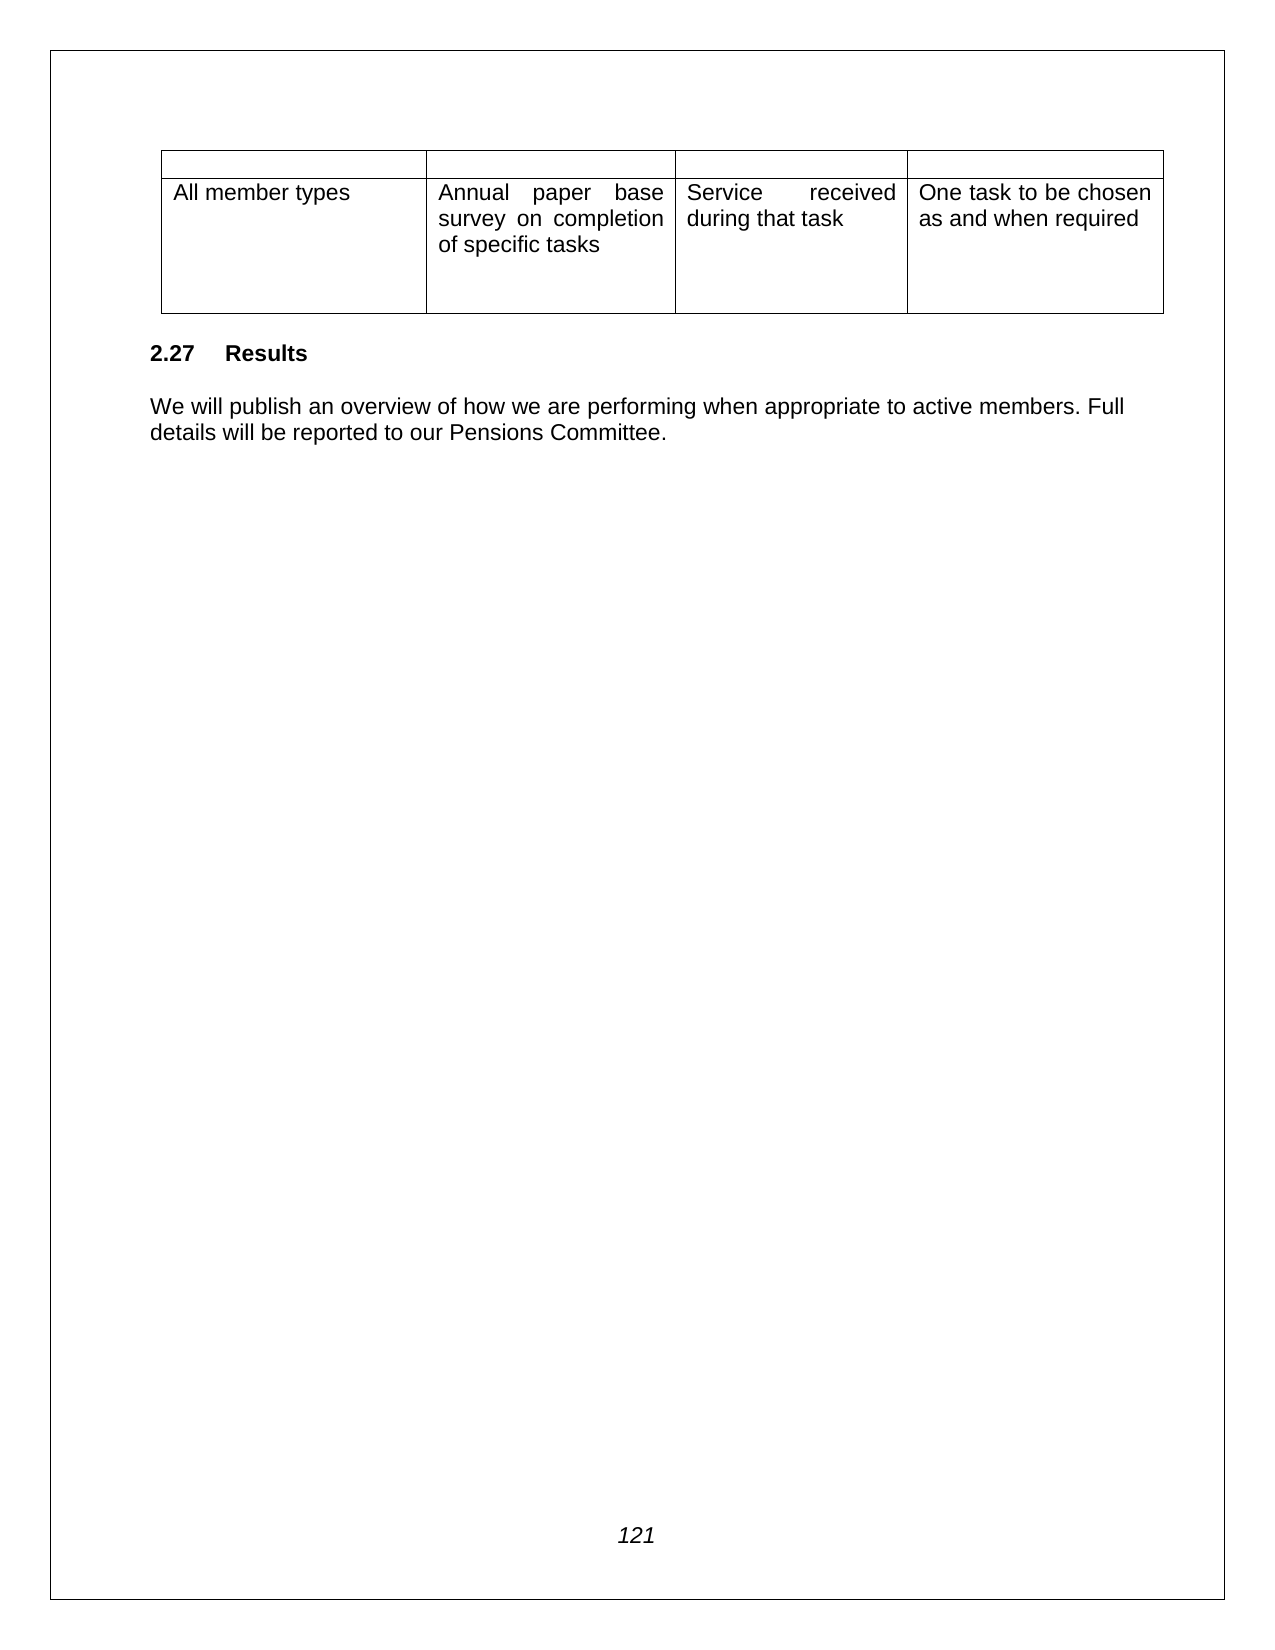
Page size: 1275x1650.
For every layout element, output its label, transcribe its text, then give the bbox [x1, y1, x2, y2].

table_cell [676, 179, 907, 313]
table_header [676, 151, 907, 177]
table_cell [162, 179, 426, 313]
text We will publish an overview of how we are performing when appropriate to active members. Full details will be reported to our Pensions Committee. [150, 393, 1125, 446]
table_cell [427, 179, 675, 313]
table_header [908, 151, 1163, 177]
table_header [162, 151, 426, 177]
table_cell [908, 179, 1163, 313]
list Results [150, 340, 1125, 367]
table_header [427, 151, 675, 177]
